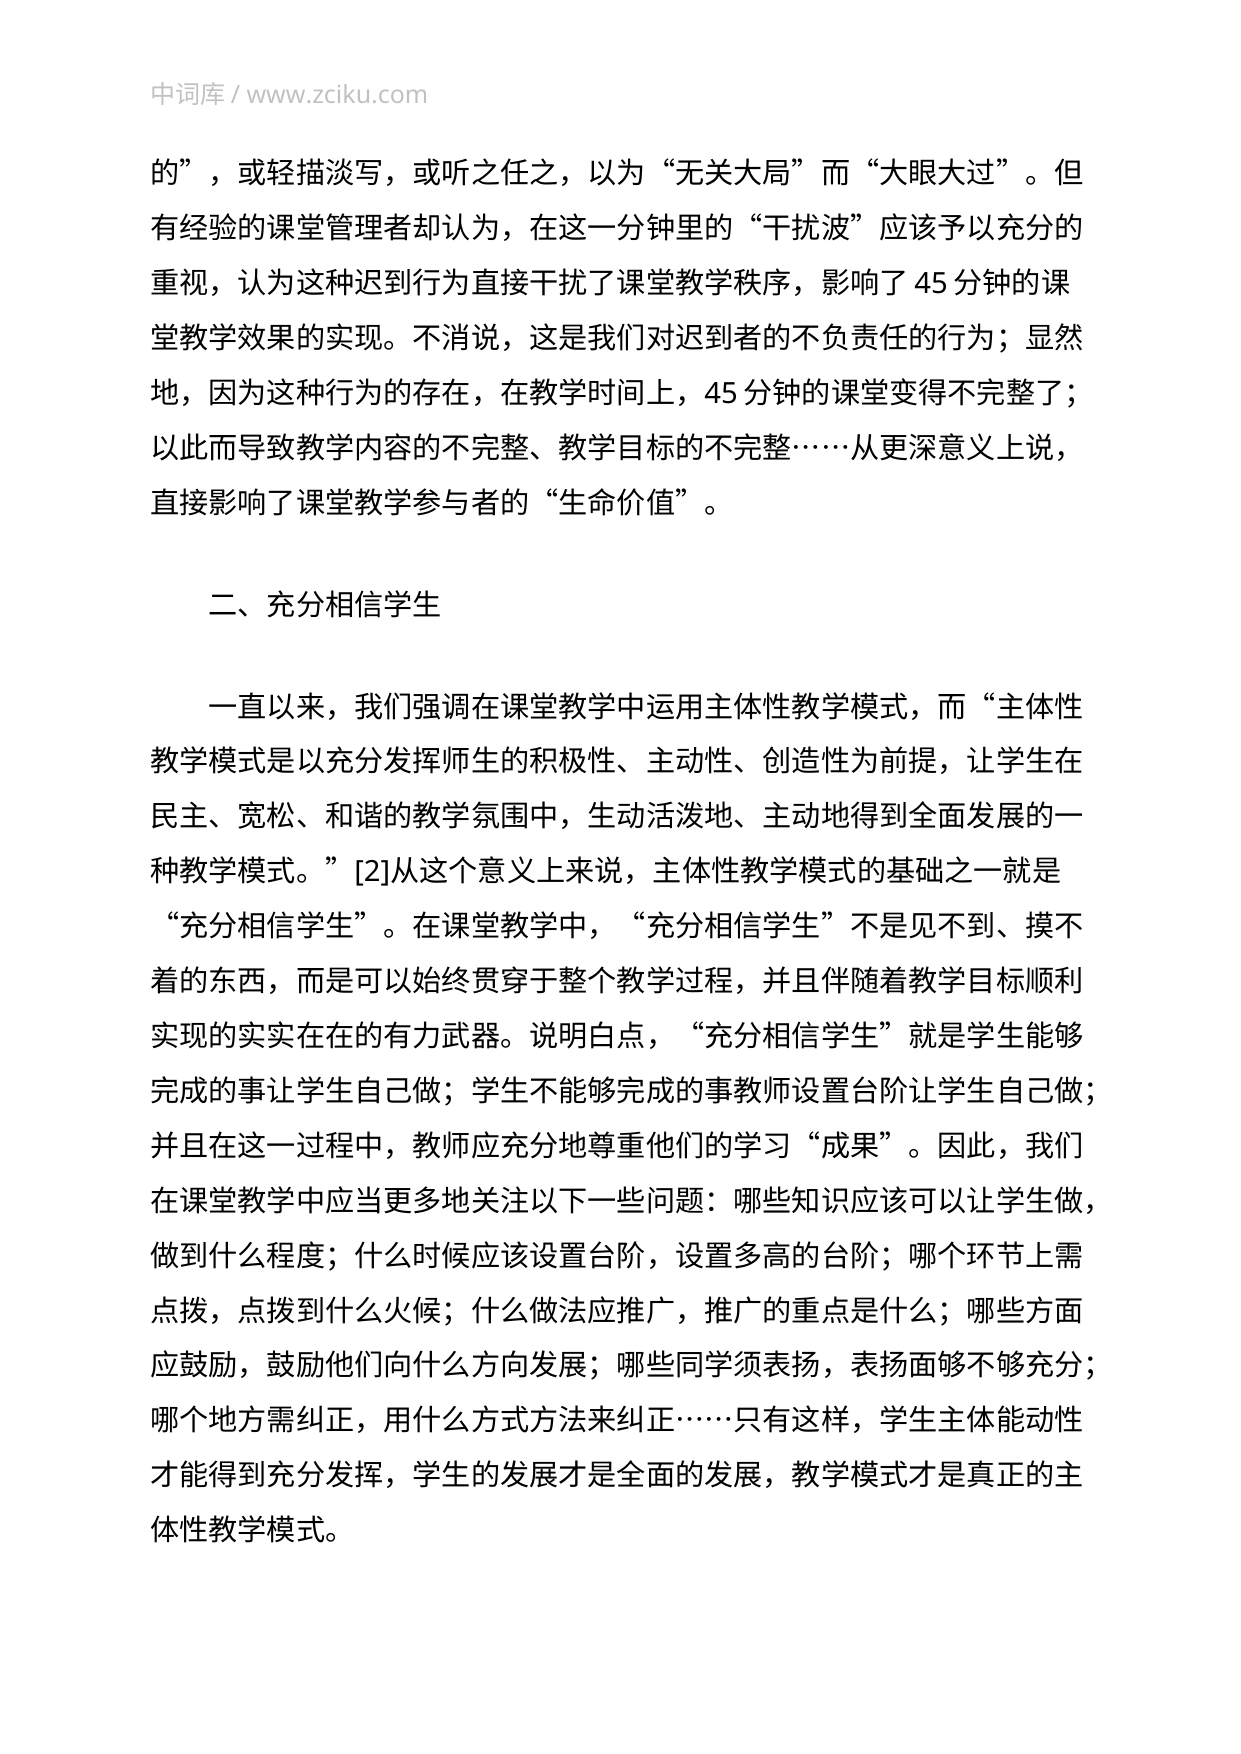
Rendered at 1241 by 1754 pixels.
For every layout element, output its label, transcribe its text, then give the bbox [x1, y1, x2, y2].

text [150, 150, 1090, 522]
text 一直以来，我们强调在课堂教学中运用主体性教学模式，而“主体性教学模式是以充分发挥师生的积极性、主动性、创造性为前提，让学生在民主、宽松、和谐的教学氛围中，生动活泼地、主动地得到全面发展的一种教学模式。”[2]从这个意义上来说，主体性教学模式的基础之一就是“充分相信学生”。在课堂教学中，“充分相信学生”不是见不到、摸不着的东西，而是可以始终贯穿于整个教学过程，并且伴随着教学目标顺利实现的实实在在的有力武器。说明白点，“充分相信学生”就是学生能够完成的事让学生自己做；学生不能够完成的事教师设置台阶让学生自己做；并且在这一过程中，教师应充分地尊重他们的学习“成果”。因此，我们在课堂教学中应当更多地关注以下一些问题：哪些知识应该可以让学生做，做到什么程度；什么时候应该设置台阶，设置多高的台阶；哪个环节上需点拨，点拨到什么火候；什么做法应推广，推广的重点是什么；哪些方面应鼓励，鼓励他们向什么方向发展；哪些同学须表扬，表扬面够不够充分；哪个地方需纠正，用什么方式方法来纠正……只有这样，学生主体能动性才能得到充分发挥，学生的发展才是全面的发展，教学模式才是真正的主体性教学模式。 [150, 683, 1090, 1549]
text 二、充分相信学生 [150, 581, 1090, 624]
